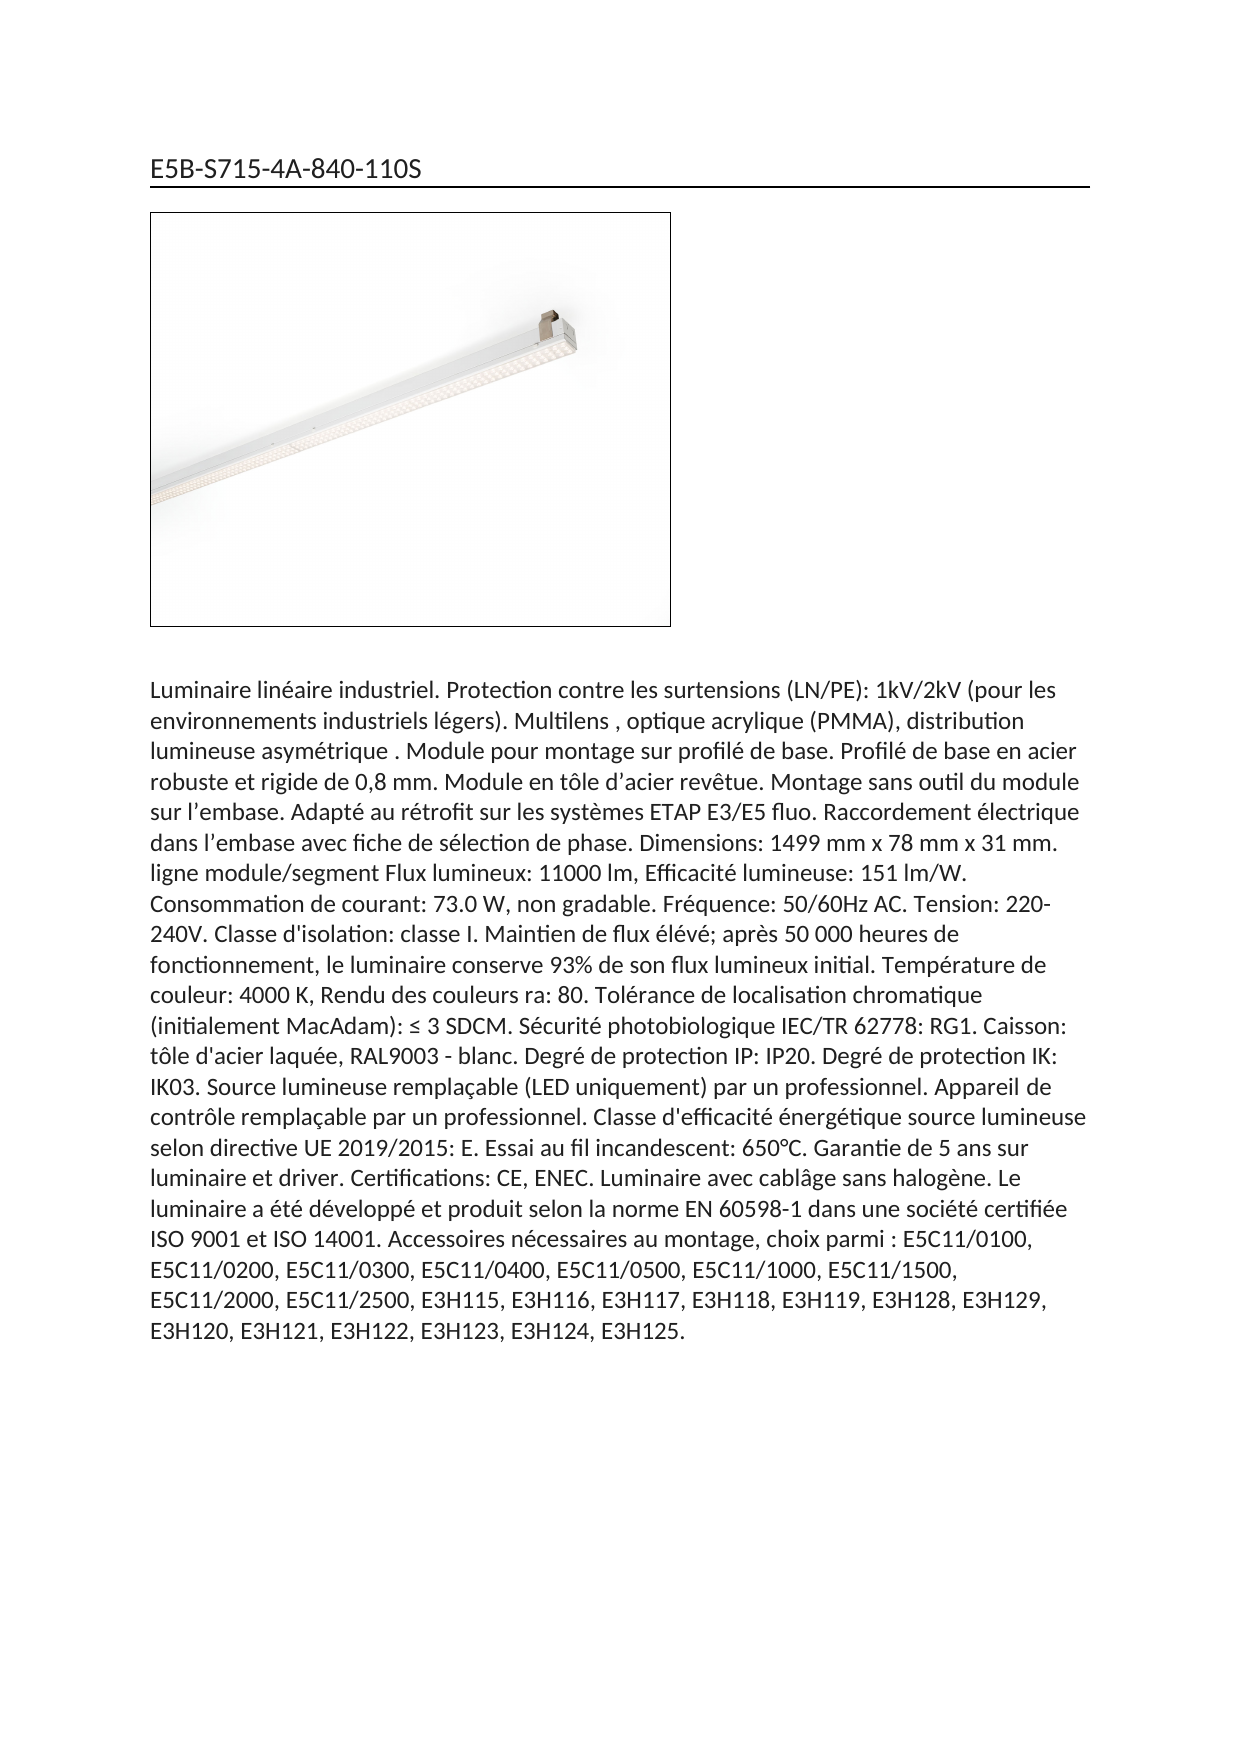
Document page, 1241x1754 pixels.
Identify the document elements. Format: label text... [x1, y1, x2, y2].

text Luminaire linéaire industriel. Protection contre les surtensions (LN/PE): 1kV/2kV (pour les environnements industriels légers). Multilens , optique acrylique (PMMA), distribution lumineuse asymétrique . Module pour montage sur profilé de base. Profilé de base en acier robuste et rigide de 0,8 mm. Module en tôle d’acier revêtue. Montage sans outil du module sur l’embase. Adapté au rétrofit sur les systèmes ETAP E3/E5 fluo. Raccordement électrique dans l’embase avec fiche de sélection de phase. Dimensions: 1499 mm x 78 mm x 31 mm. ligne module/segment Flux lumineux: 11000 lm, Efficacité lumineuse: 151 lm/W. Consommation de courant: 73.0 W, non gradable. Fréquence: 50/60Hz AC. Tension: 220-240V. Classe d'isolation: classe I. Maintien de flux élévé; après 50 000 heures de fonctionnement, le luminaire conserve 93% de son flux lumineux initial. Température de couleur: 4000 K, Rendu des couleurs ra: 80. Tolérance de localisation chromatique (initialement MacAdam): ≤ 3 SDCM. Sécurité photobiologique IEC/TR 62778: RG1. Caisson: tôle d'acier laquée, RAL9003 - blanc. Degré de protection IP: IP20. Degré de protection IK: IK03. Source lumineuse remplaçable (LED uniquement) par un professionnel. Appareil de contrôle remplaçable par un professionnel. Classe d'efficacité énergétique source lumineuse selon directive UE 2019/2015: E. Essai au fil incandescent: 650°C. Garantie de 5 ans sur luminaire et driver. Certifications: CE, ENEC. Luminaire avec cablâge sans halogène. Le luminaire a été développé et produit selon la norme EN 60598-1 dans une société certifiée ISO 9001 et ISO 14001. Accessoires nécessaires au montage, choix parmi : E5C11/0100, E5C11/0200, E5C11/0300, E5C11/0400, E5C11/0500, E5C11/1000, E5C11/1500, E5C11/2000, E5C11/2500, E3H115, E3H116, E3H117, E3H118, E3H119, E3H128, E3H129, E3H120, E3H121, E3H122, E3H123, E3H124, E3H125. [150, 674, 1090, 1346]
text E5B-S715-4A-840-110S [150, 150, 1090, 186]
picture [151, 213, 670, 626]
